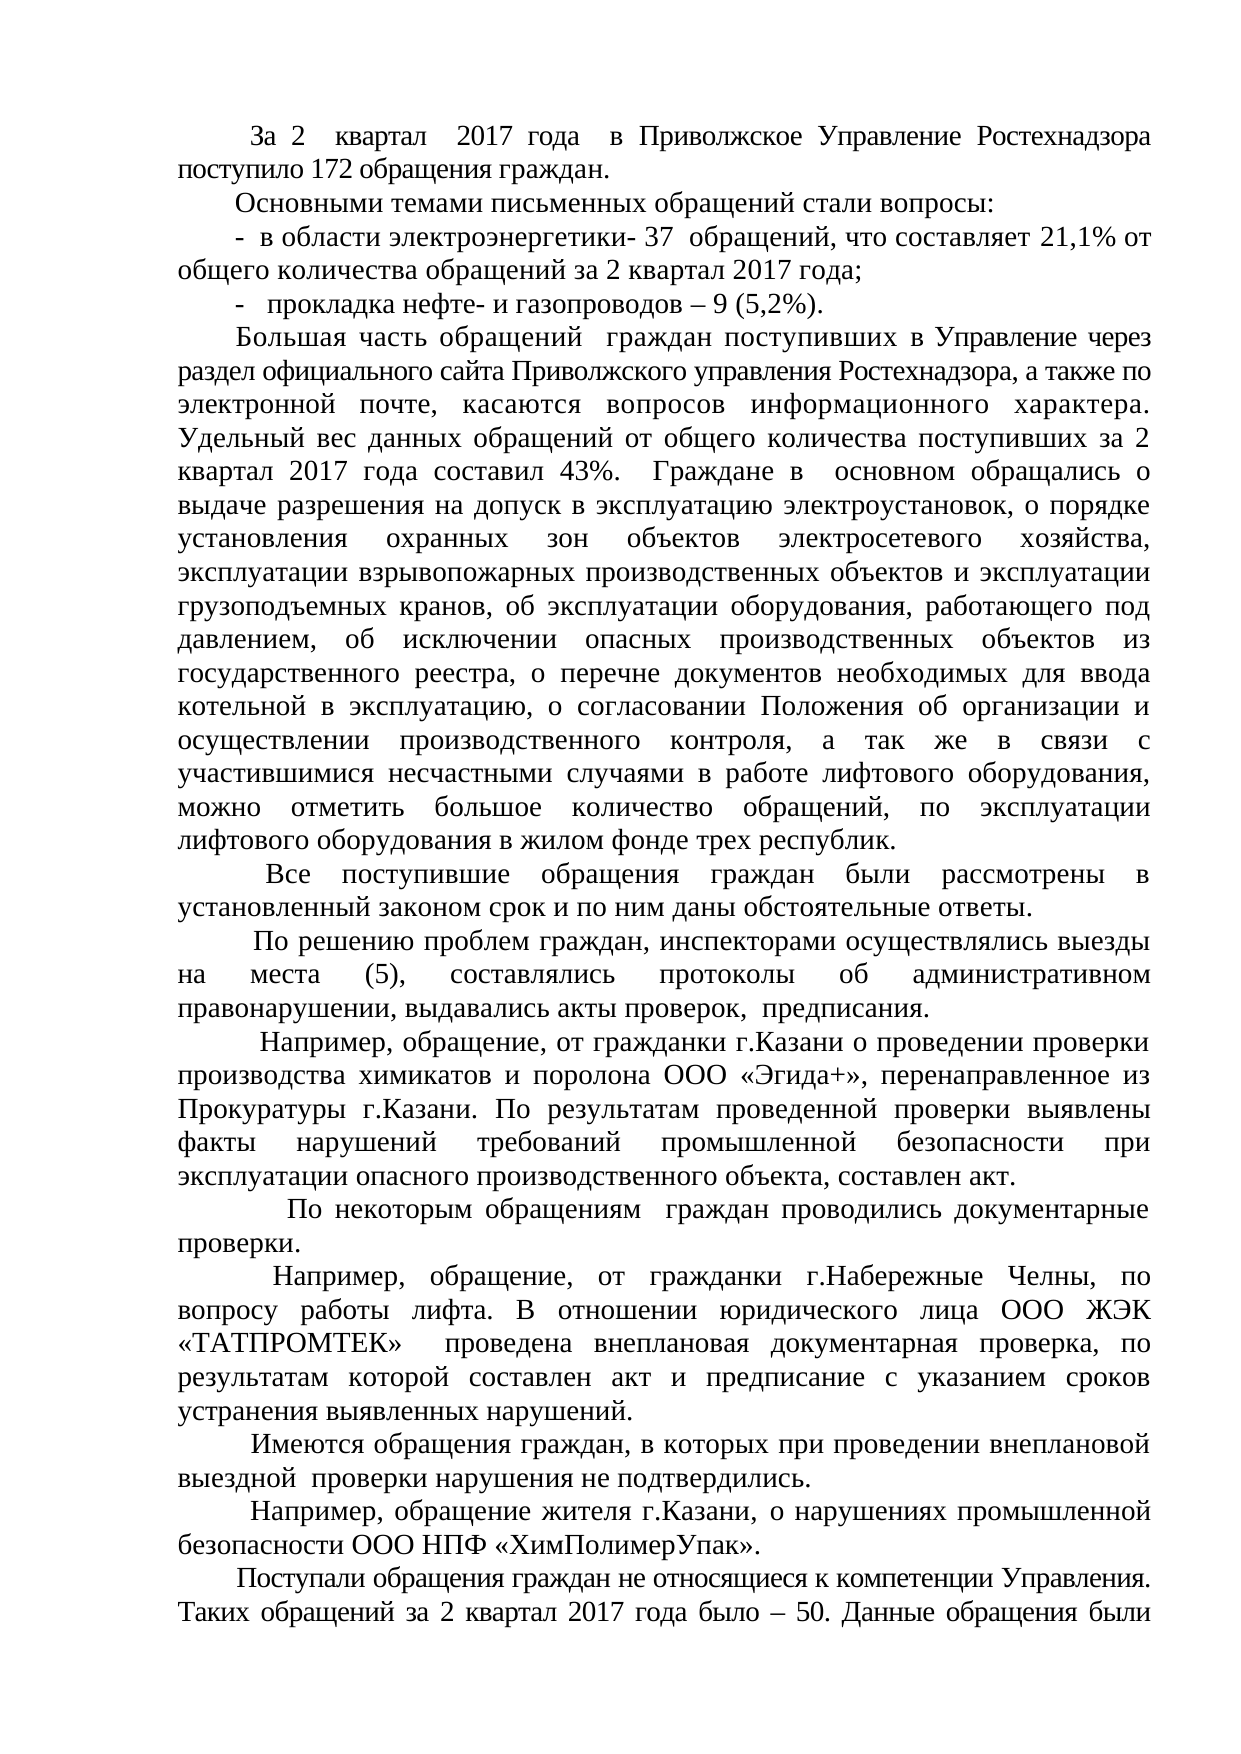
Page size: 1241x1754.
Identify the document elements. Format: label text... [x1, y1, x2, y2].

text Например, обращение жителя г.Казани, о нарушениях промышленной безопасности ООО НПФ «ХимПолимерУпак». [177, 1493, 1152, 1560]
text Например, обращение, от гражданки г.Казани о проведении проверки производства химикатов и поролона ООО «Эгида+», перенаправленное из Прокуратуры г.Казани. По результатам проведенной проверки выявлены факты нарушений требований промышленной безопасности при эксплуатации опасного производственного объекта, составлен акт. [177, 1024, 1152, 1191]
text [177, 1560, 1152, 1627]
text Имеются обращения граждан, в которых при проведении внеплановой выездной проверки нарушения не подтвердились. [177, 1426, 1152, 1493]
text Большая часть обращений граждан поступивших в Управление через раздел официального сайта Приволжского управления Ростехнадзора, а также по электронной почте, касаются вопросов информационного характера. Удельный вес данных обращений от общего количества поступивших за 2 квартал 2017 года составил 43%. Граждане в основном обращались о выдаче разрешения на допуск в эксплуатацию электроустановок, о порядке установления охранных зон объектов электросетевого хозяйства, эксплуатации взрывопожарных производственных объектов и эксплуатации грузоподъемных кранов, об эксплуатации оборудования, работающего под давлением, об исключении опасных производственных объектов из государственного реестра, о перечне документов необходимых для ввода котельной в эксплуатацию, о согласовании Положения об организации и осуществлении производственного контроля, а так же в связи с участившимися несчастными случаями в работе лифтового оборудования, можно отметить большое количество обращений, по эксплуатации лифтового оборудования в жилом фонде трех республик. [177, 319, 1152, 856]
text По решению проблем граждан, инспекторами осуществлялись выезды на места (5), составлялись протоколы об административном правонарушении, выдавались акты проверок, предписания. [177, 923, 1152, 1024]
text За 2 квартал 2017 года в Приволжское Управление Ростехнадзора поступило 172 обращения граждан. [177, 118, 1152, 185]
text Основными темами письменных обращений стали вопросы: [177, 185, 1152, 219]
text - в области электроэнергетики- 37 обращений, что составляет 21,1% от общего количества обращений за 2 квартал 2017 года; [177, 219, 1152, 286]
text Например, обращение, от гражданки г.Набережные Челны, по вопросу работы лифта. В отношении юридического лица ООО ЖЭК «ТАТПРОМТЕК» проведена внеплановая документарная проверка, по результатам которой составлен акт и предписание с указанием сроков устранения выявленных нарушений. [177, 1258, 1152, 1426]
text Все поступившие обращения граждан были рассмотрены в установленный законом срок и по ним даны обстоятельные ответы. [177, 856, 1152, 923]
text По некоторым обращениям граждан проводились документарные проверки. [177, 1191, 1152, 1258]
text - прокладка нефте- и газопроводов – 9 (5,2%). [177, 286, 1152, 319]
